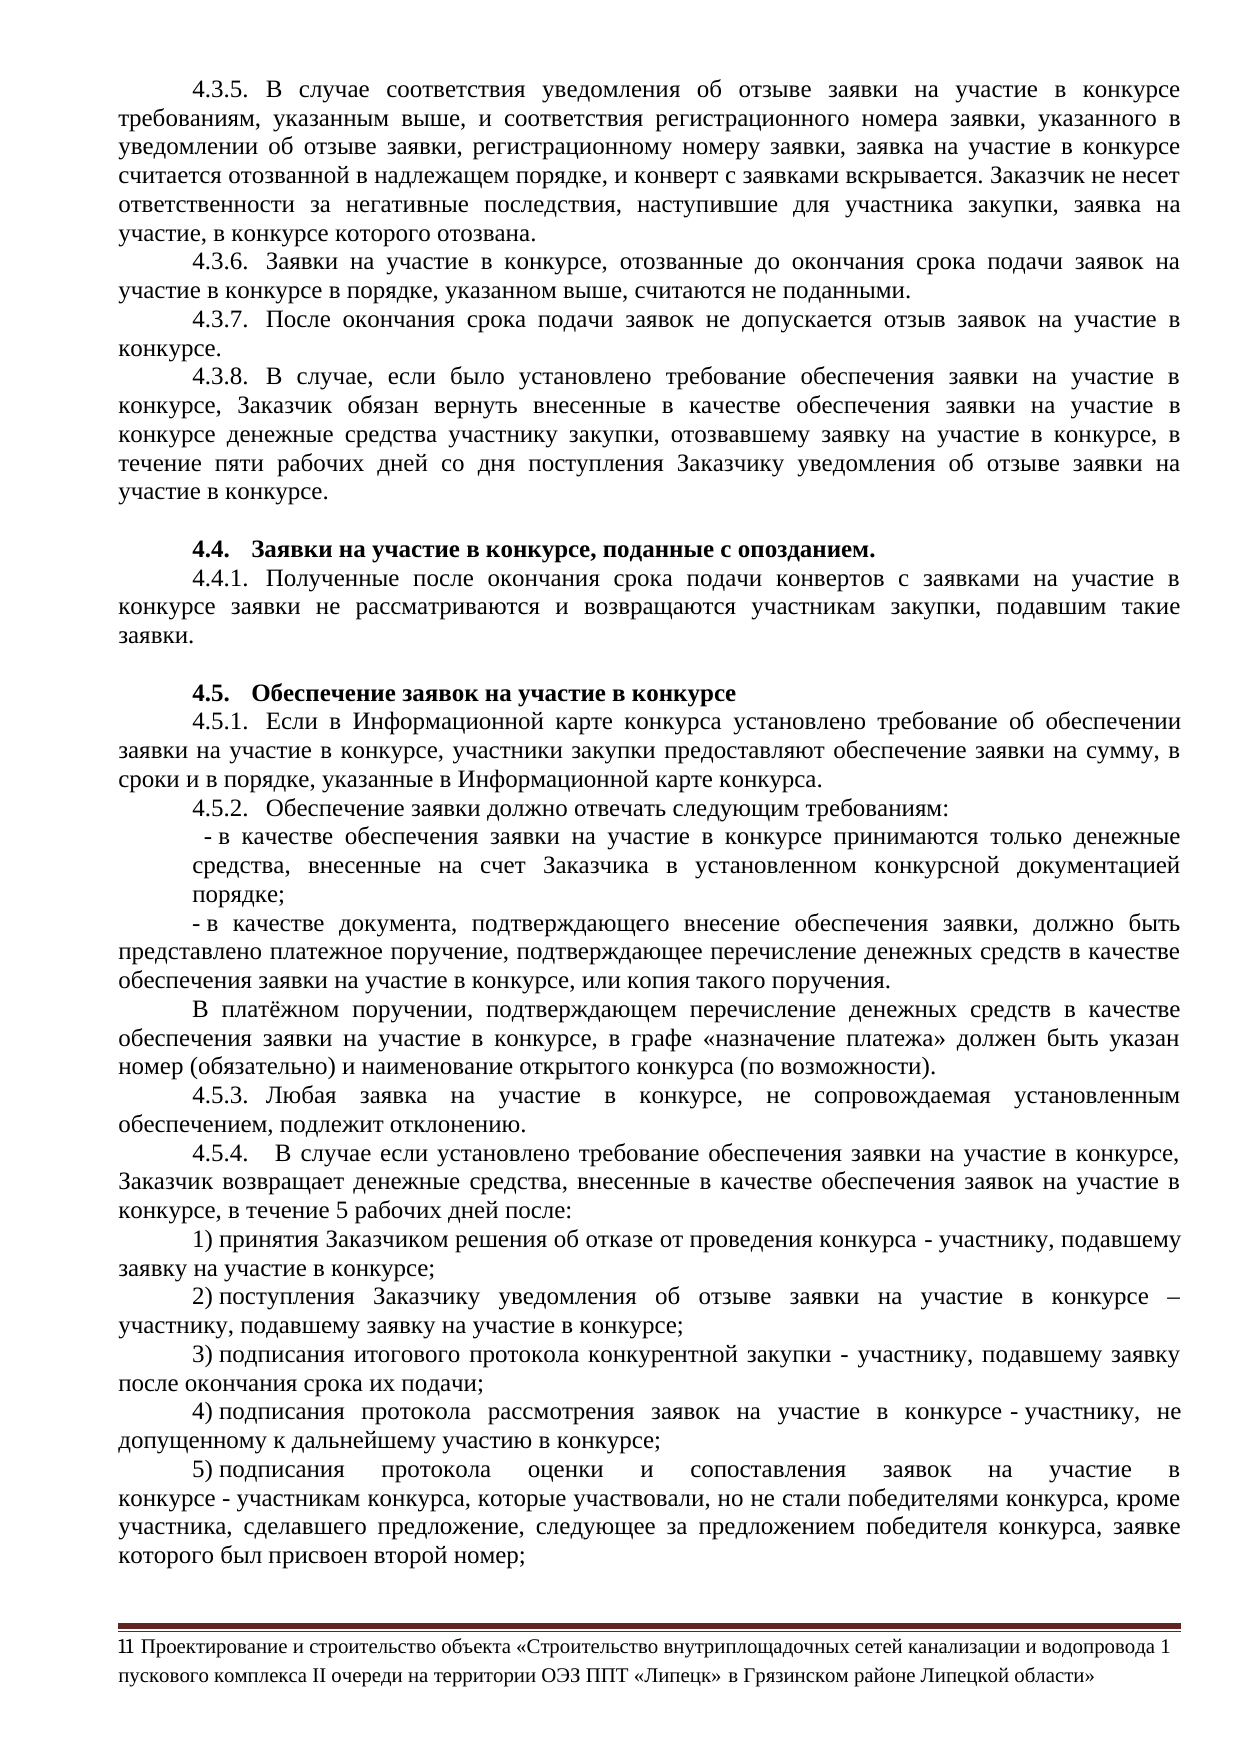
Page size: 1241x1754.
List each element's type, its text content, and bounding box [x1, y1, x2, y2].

list После окончания срока подачи заявок не допускается отзыв заявок на участие в конкурсе. [118, 304, 1181, 361]
list Любая заявка на участие в конкурсе, не сопровождаемая установленным обеспечением, подлежит отклонению. [118, 1080, 1181, 1138]
list В случае если установлено требование обеспечения заявки на участие в конкурсе, Заказчик возвращает денежные средства, внесенные в качестве обеспечения заявок на участие в конкурсе, в течение 5 рабочих дней после: [118, 1138, 1181, 1224]
list Если в Информационной карте конкурса установлено требование об обеспечении заявки на участие в конкурсе, участники закупки предоставляют обеспечение заявки на сумму, в сроки и в порядке, указанные в Информационной карте конкурса. [118, 706, 1181, 793]
text 3) подписания итогового протокола конкурентной закупки - участнику, подавшему заявку после окончания срока их подачи; [118, 1339, 1181, 1396]
text 5) подписания протокола оценки и сопоставления заявок на участие в конкурсе - участникам конкурса, которые участвовали, но не стали победителями конкурса, кроме участника, сделавшего предложение, следующее за предложением победителя конкурса, заявке которого был присвоен второй номер; [118, 1454, 1181, 1569]
text - в качестве документа, подтверждающего внесение обеспечения заявки, должно быть представлено платежное поручение, подтверждающее перечисление денежных средств в качестве обеспечения заявки на участие в конкурсе, или копия такого поручения. [118, 908, 1181, 994]
list Обеспечение заявки должно отвечать следующим требованиям: [118, 793, 1181, 821]
list Заявки на участие в конкурсе, отозванные до окончания срока подачи заявок на участие в конкурсе в порядке, указанном выше, считаются не поданными. [118, 246, 1181, 304]
text 1) принятия Заказчиком решения об отказе от проведения конкурса - участнику, подавшему заявку на участие в конкурсе; [118, 1224, 1181, 1281]
text 2) поступления Заказчику уведомления об отзыве заявки на участие в конкурсе – участнику, подавшему заявку на участие в конкурсе; [118, 1281, 1181, 1339]
text - в качестве обеспечения заявки на участие в конкурсе принимаются только денежные средства, внесенные на счет Заказчика в установленном конкурсной документацией порядке; [192, 821, 1181, 908]
list Обеспечение заявок на участие в конкурсе [118, 678, 1181, 706]
text В платёжном поручении, подтверждающем перечисление денежных средств в качестве обеспечения заявки на участие в конкурсе, в графе «назначение платежа» должен быть указан номер (обязательно) и наименование открытого конкурса (по возможности). [118, 994, 1181, 1080]
text 4) подписания протокола рассмотрения заявок на участие в конкурсе - участнику, не допущенному к дальнейшему участию в конкурсе; [118, 1396, 1181, 1454]
list В случае соответствия уведомления об отзыве заявки на участие в конкурсе требованиям, указанным выше, и соответствия регистрационного номера заявки, указанного в уведомлении об отзыве заявки, регистрационному номеру заявки, заявка на участие в конкурсе считается отозванной в надлежащем порядке, и конверт с заявками вскрывается. Заказчик не несет ответственности за негативные последствия, наступившие для участника закупки, заявка на участие, в конкурсе которого отозвана. [118, 74, 1181, 246]
list Заявки на участие в конкурсе, поданные с опозданием. [118, 534, 1181, 563]
list В случае, если было установлено требование обеспечения заявки на участие в конкурсе, Заказчик обязан вернуть внесенные в качестве обеспечения заявки на участие в конкурсе денежные средства участнику закупки, отозвавшему заявку на участие в конкурсе, в течение пяти рабочих дней со дня поступления Заказчику уведомления об отзыве заявки на участие в конкурсе. [118, 361, 1181, 505]
list Полученные после окончания срока подачи конвертов с заявками на участие в конкурсе заявки не рассматриваются и возвращаются участникам закупки, подавшим такие заявки. [118, 563, 1181, 649]
